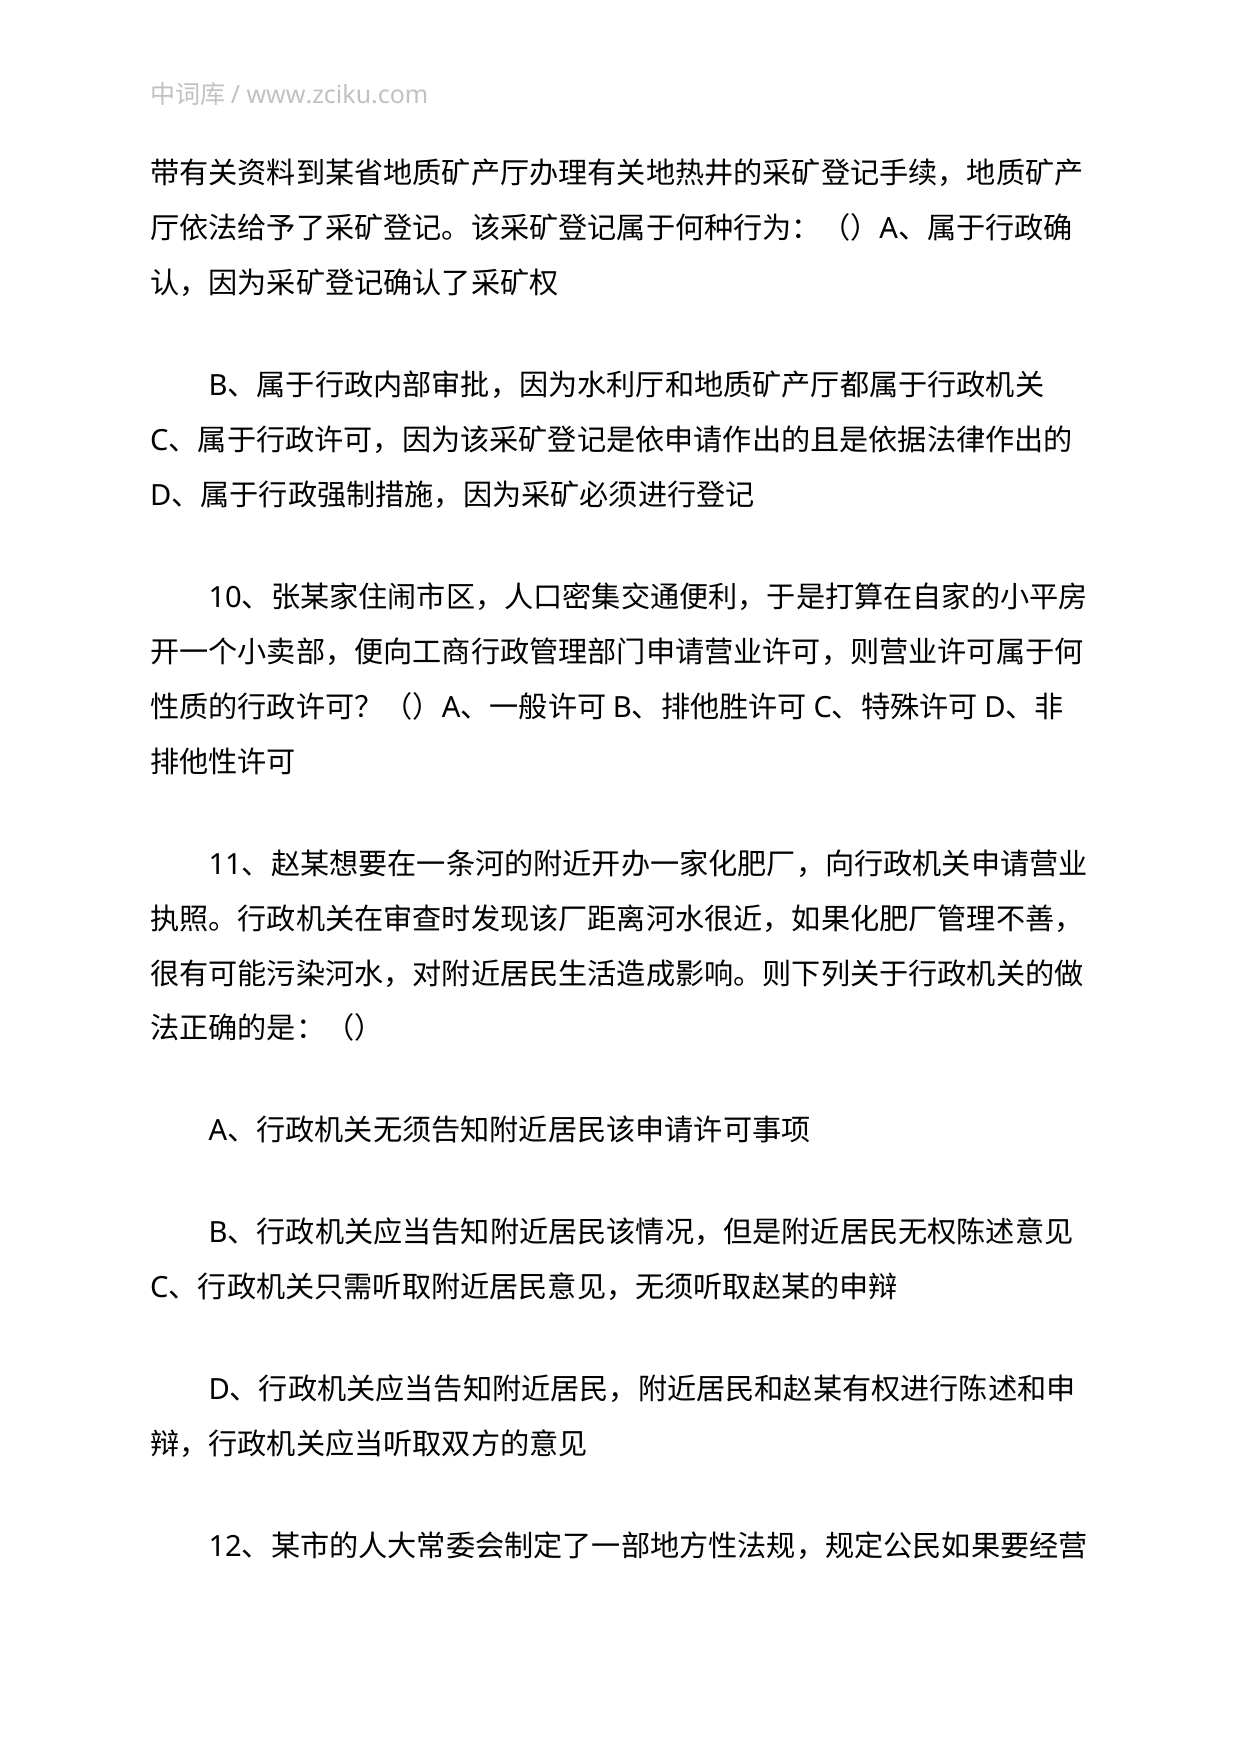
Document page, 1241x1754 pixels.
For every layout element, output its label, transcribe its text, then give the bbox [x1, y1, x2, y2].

text B、行政机关应当告知附近居民该情况，但是附近居民无权陈述意见 C、行政机关只需听取附近居民意见，无须听取赵某的申辩 [150, 1209, 1090, 1306]
text 10、张某家住闹市区，人口密集交通便利，于是打算在自家的小平房开一个小卖部，便向工商行政管理部门申请营业许可，则营业许可属于何性质的行政许可？（）A、一般许可 B、排他胜许可 C、特殊许可 D、非排他性许可 [150, 574, 1090, 781]
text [150, 150, 1090, 302]
text A、行政机关无须告知附近居民该申请许可事项 [150, 1107, 1090, 1149]
text 11、赵某想要在一条河的附近开办一家化肥厂，向行政机关申请营业执照。行政机关在审查时发现该厂距离河水很近，如果化肥厂管理不善，很有可能污染河水，对附近居民生活造成影响。则下列关于行政机关的做法正确的是：（） [150, 840, 1090, 1047]
text D、行政机关应当告知附近居民，附近居民和赵某有权进行陈述和申辩，行政机关应当听取双方的意见 [150, 1366, 1090, 1463]
text B、属于行政内部审批，因为水利厅和地质矿产厅都属于行政机关 C、属于行政许可，因为该采矿登记是依申请作出的且是依据法律作出的 D、属于行政强制措施，因为采矿必须进行登记 [150, 362, 1090, 514]
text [150, 1523, 1090, 1565]
